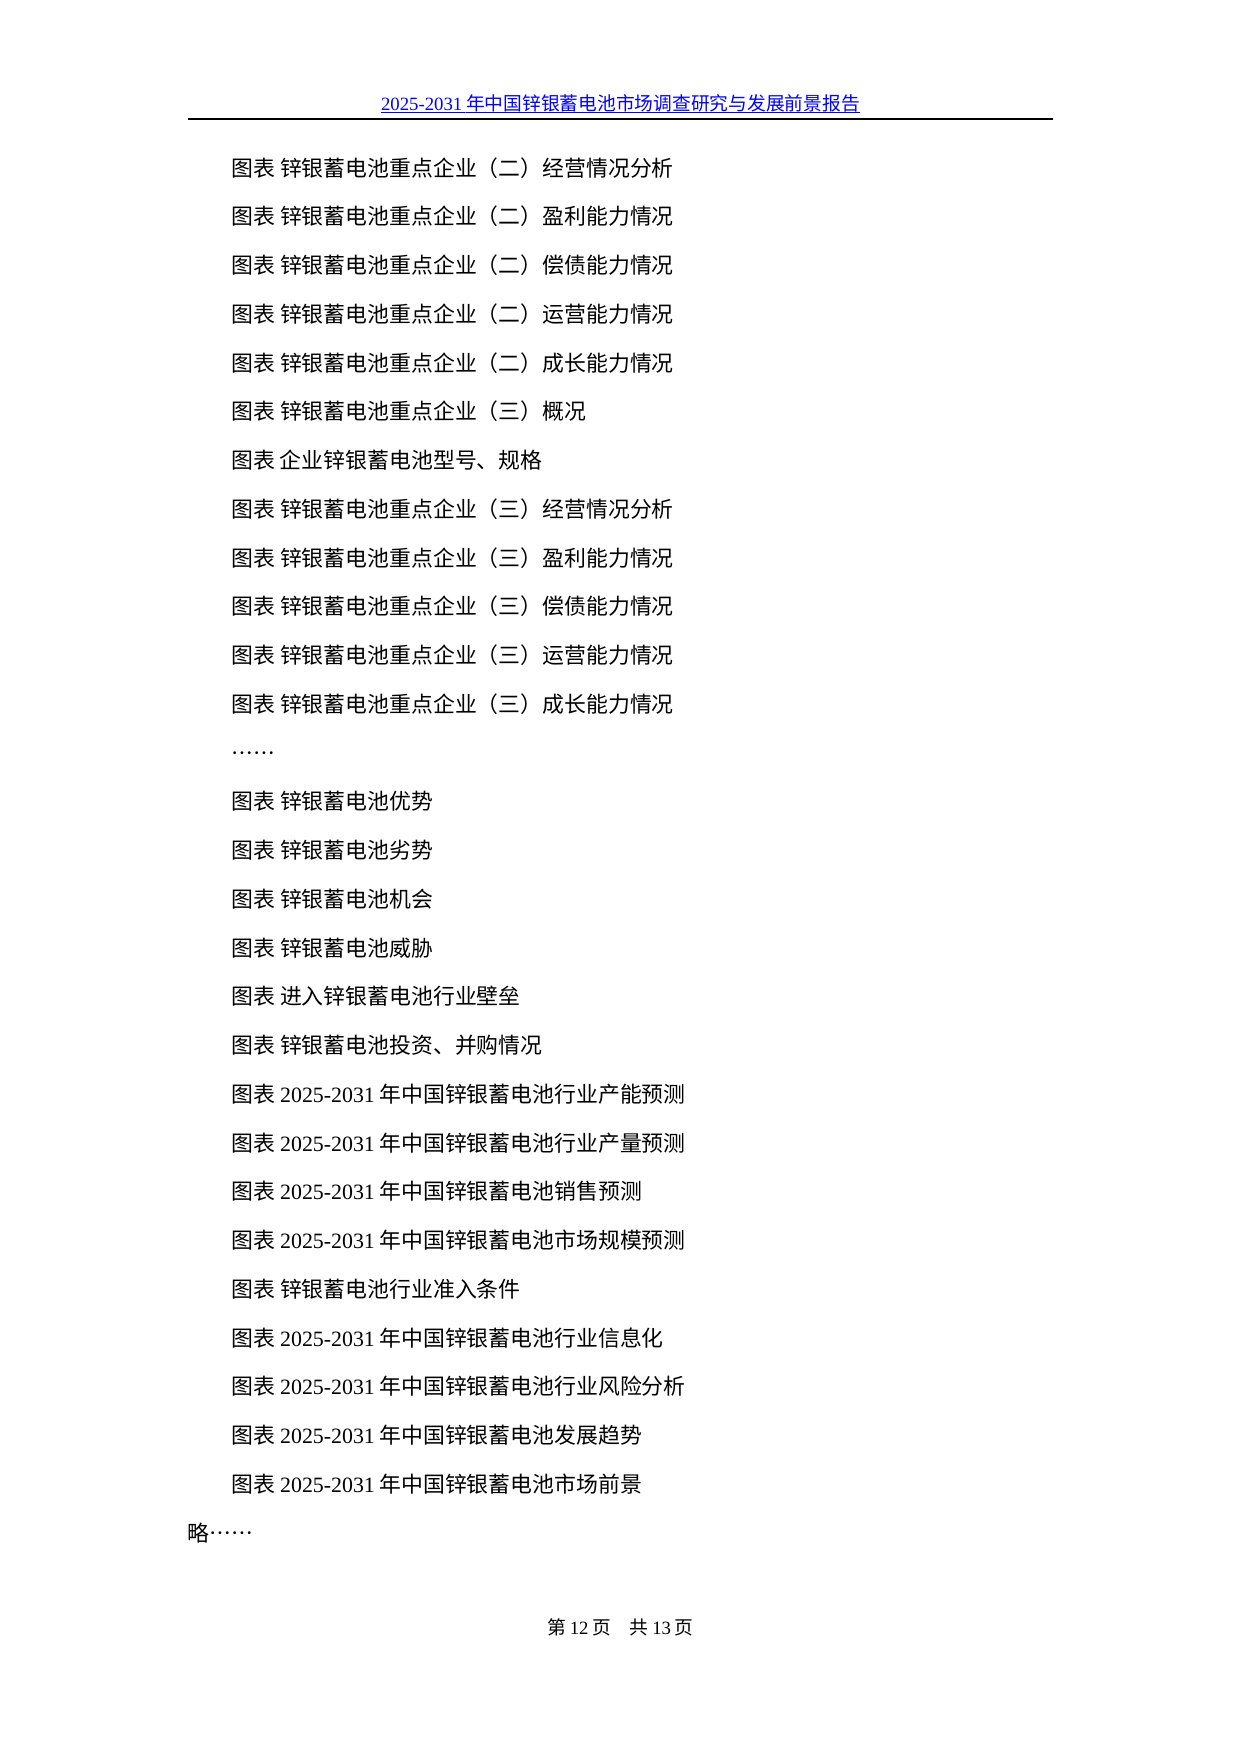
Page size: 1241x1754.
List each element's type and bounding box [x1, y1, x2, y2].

text [187, 150, 1053, 1548]
